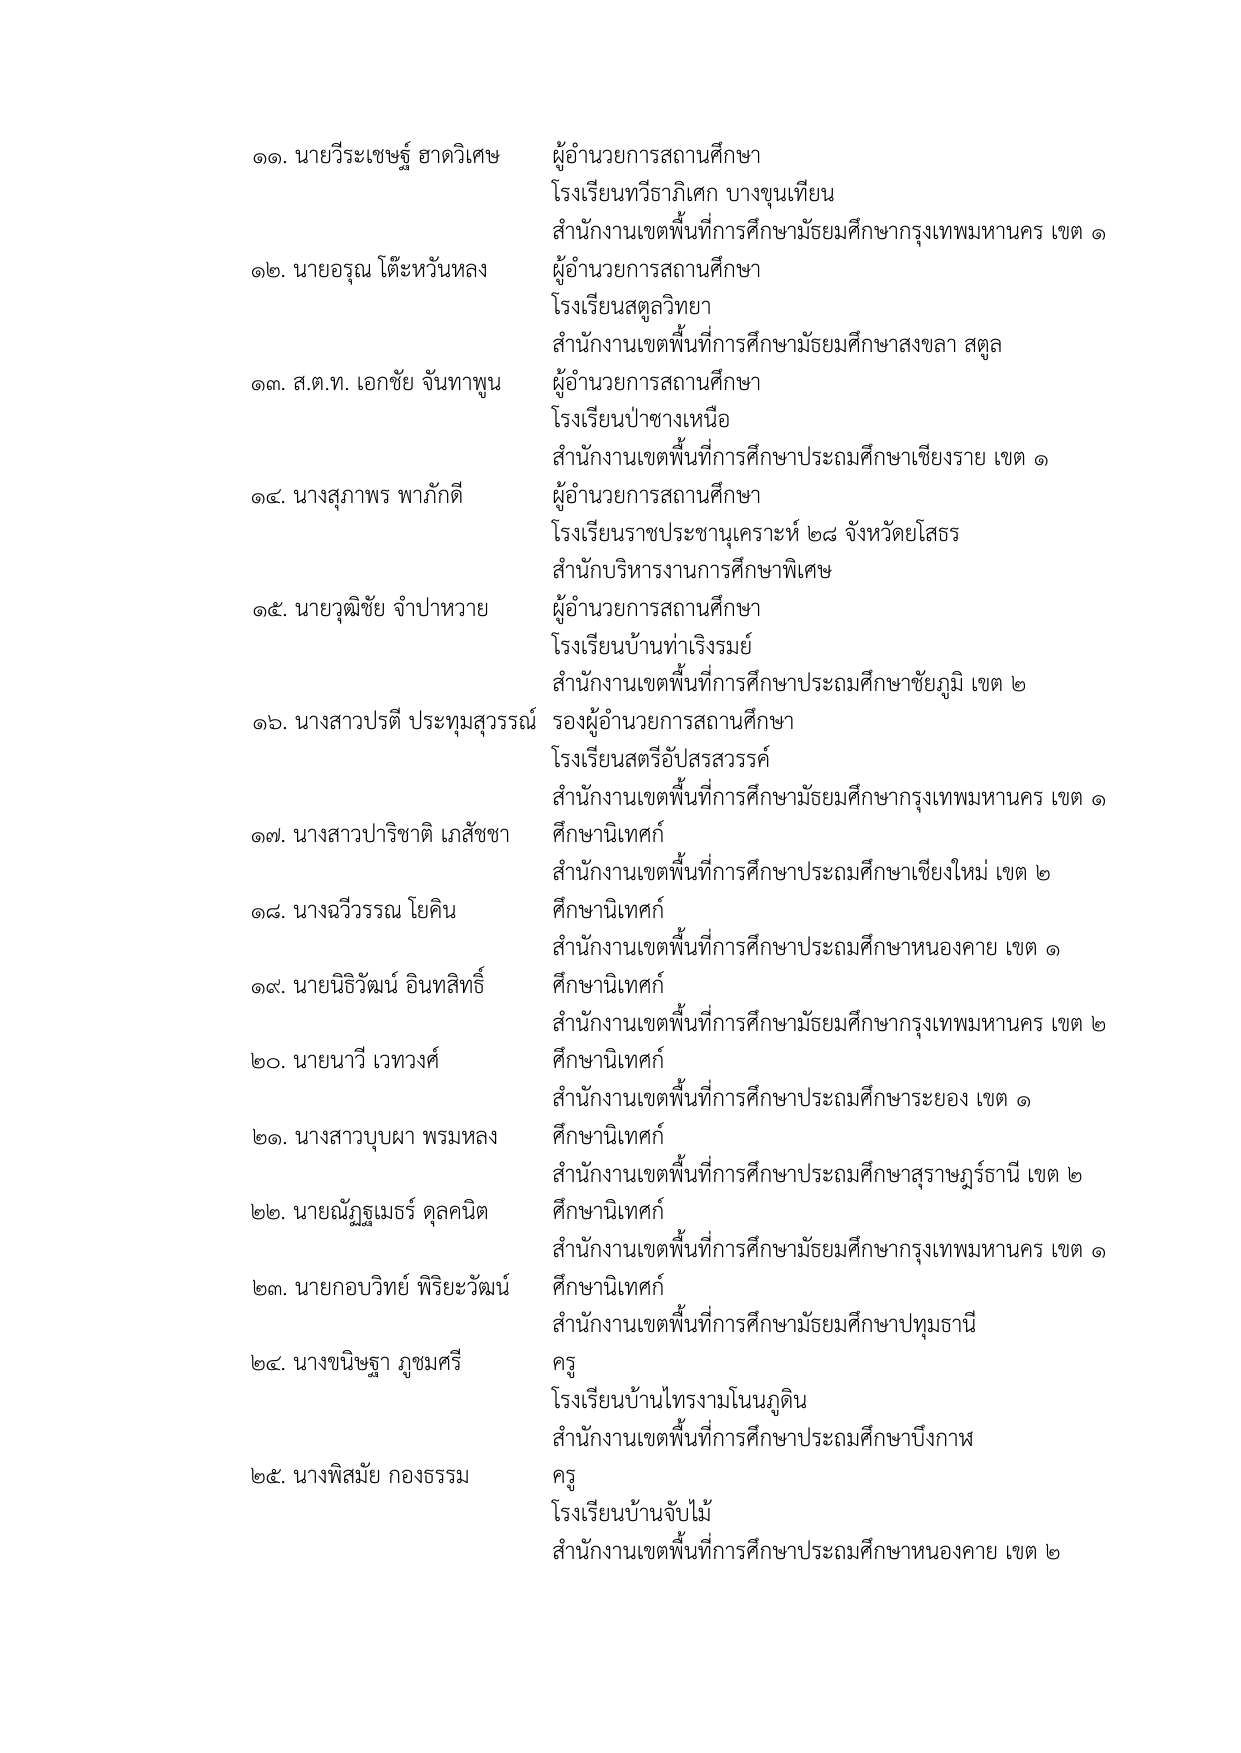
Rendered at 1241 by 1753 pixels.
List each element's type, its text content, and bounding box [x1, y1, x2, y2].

text 18. นางฉวีวรรณ โยคิน ศึกษานิเทศก์ สำนักงานเขตพื้นที่การศึกษาประถมศึกษาหนองคาย เขต 1 [251, 889, 1123, 964]
text 12. นายอรุณ โต๊ะหวันหลง ผู้อำนวยการสถานศึกษา [251, 248, 1123, 285]
text โรงเรียนสตูลวิทยา [288, 285, 1123, 323]
text 15. นายวุฒิชัย จำปาหวาย ผู้อำนวยการสถานศึกษา [177, 587, 1123, 625]
text 25. นางพิสมัย กองธรรม ครู โรงเรียนบ้านจับไม้ [251, 1454, 1123, 1530]
text 24. นางขนิษฐา ภูชมศรี ครู โรงเรียนบ้านไทรงามโนนภูดิน [251, 1341, 1123, 1417]
text สำนักงานเขตพื้นที่การศึกษาประถมศึกษาเชียงราย เขต 1 [288, 436, 1123, 474]
text โรงเรียนทวีธาภิเศก บางขุนเทียน [288, 172, 1123, 210]
text สำนักงานเขตพื้นที่การศึกษามัธยมศึกษากรุงเทพมหานคร เขต 1 [288, 210, 1123, 248]
text 21. นางสาวบุบผา พรมหลง ศึกษานิเทศก์ สำนักงานเขตพื้นที่การศึกษาประถมศึกษาสุราษฎร์ธานี เขต 2 [177, 1115, 1123, 1190]
text 20. นายนาวี เวทวงศ์ ศึกษานิเทศก์ สำนักงานเขตพื้นที่การศึกษาประถมศึกษาระยอง เขต 1 [251, 1039, 1123, 1115]
text สำนักงานเขตพื้นที่การศึกษาประถมศึกษาบึงกาฬ [288, 1417, 1123, 1454]
text สำนักงานเขตพื้นที่การศึกษามัธยมศึกษาสงขลา สตูล [288, 323, 1123, 361]
text โรงเรียนราชประชานุเคราะห์ 28 จังหวัดยโสธร [288, 512, 1123, 549]
text 22. นายณัฏฐเมธร์ ดุลคนิต ศึกษานิเทศก์ สำนักงานเขตพื้นที่การศึกษามัธยมศึกษากรุงเทพมหานคร เขต 1 [251, 1190, 1123, 1266]
text สำนักงานเขตพื้นที่การศึกษาประถมศึกษาหนองคาย เขต 2 [288, 1530, 1123, 1567]
text 16. นางสาวปรตี ประทุมสุวรรณ์ รองผู้อำนวยการสถานศึกษา [177, 700, 1123, 738]
text สำนักงานเขตพื้นที่การศึกษาประถมศึกษาชัยภูมิ เขต 2 [288, 662, 1123, 700]
text สำนักบริหารงานการศึกษาพิเศษ [288, 549, 1123, 587]
text สำนักงานเขตพื้นที่การศึกษาประถมศึกษาเชียงใหม่ เขต 2 [288, 851, 1123, 889]
text โรงเรียนบ้านท่าเริงรมย์ [288, 625, 1123, 662]
text สำนักงานเขตพื้นที่การศึกษามัธยมศึกษากรุงเทพมหานคร เขต 1 [288, 776, 1123, 813]
text 11. นายวีระเชษฐ์ ฮาดวิเศษ ผู้อำนวยการสถานศึกษา [177, 134, 1123, 172]
text 23. นายกอบวิทย์ พิริยะวัฒน์ ศึกษานิเทศก์ สำนักงานเขตพื้นที่การศึกษามัธยมศึกษาปทุมธานี [177, 1266, 1123, 1341]
text 19. นายนิธิวัฒน์ อินทสิทธิ์ ศึกษานิเทศก์ สำนักงานเขตพื้นที่การศึกษามัธยมศึกษากรุงเทพมหานคร เขต 2 [251, 964, 1123, 1039]
text 14. นางสุภาพร พาภักดี ผู้อำนวยการสถานศึกษา [251, 474, 1123, 512]
text โรงเรียนสตรีอัปสรสวรรค์ [288, 738, 1123, 776]
text 13. ส.ต.ท. เอกชัย จันทาพูน ผู้อำนวยการสถานศึกษา โรงเรียนป่าซางเหนือ [251, 361, 1123, 436]
text 17. นางสาวปาริชาติ เภสัชชา ศึกษานิเทศก์ [251, 813, 1123, 851]
